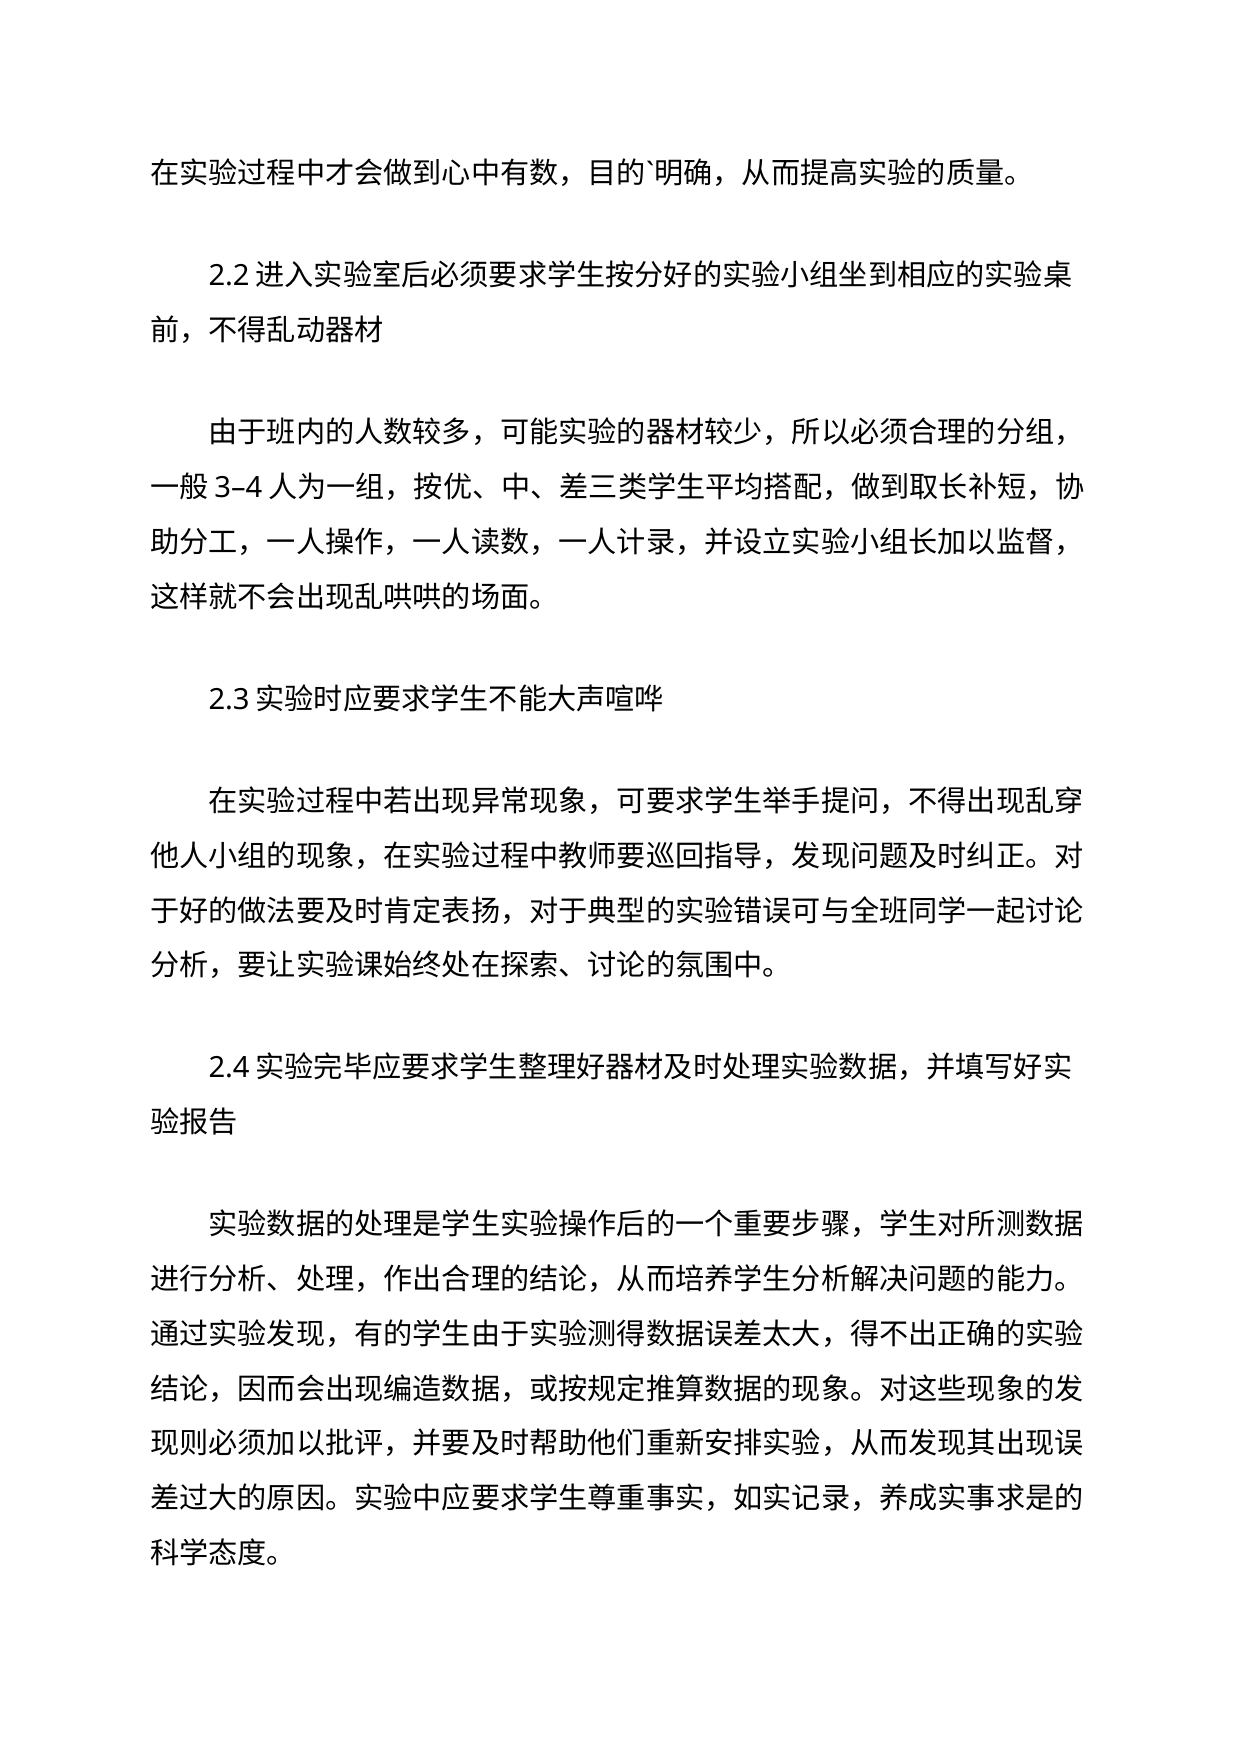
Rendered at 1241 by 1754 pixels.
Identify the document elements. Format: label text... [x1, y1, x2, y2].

text 2.2进入实验室后必须要求学生按分好的实验小组坐到相应的实验桌前，不得乱动器材 [150, 252, 1090, 349]
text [150, 150, 1090, 192]
text 2.3实验时应要求学生不能大声喧哗 [150, 675, 1090, 718]
text 由于班内的人数较多，可能实验的器材较少，所以必须合理的分组，一般3–4人为一组，按优、中、差三类学生平均搭配，做到取长补短，协助分工，一人操作，一人读数，一人计录，并设立实验小组长加以监督，这样就不会出现乱哄哄的场面。 [150, 409, 1090, 616]
text 在实验过程中若出现异常现象，可要求学生举手提问，不得出现乱穿他人小组的现象，在实验过程中教师要巡回指导，发现问题及时纠正。对于好的做法要及时肯定表扬，对于典型的实验错误可与全班同学一起讨论分析，要让实验课始终处在探索、讨论的氛围中。 [150, 777, 1090, 984]
text 实验数据的处理是学生实验操作后的一个重要步骤，学生对所测数据进行分析、处理，作出合理的结论，从而培养学生分析解决问题的能力。通过实验发现，有的学生由于实验测得数据误差太大，得不出正确的实验结论，因而会出现编造数据，或按规定推算数据的现象。对这些现象的发现则必须加以批评，并要及时帮助他们重新安排实验，从而发现其出现误差过大的原因。实验中应要求学生尊重事实，如实记录，养成实事求是的科学态度。 [150, 1201, 1090, 1572]
text 2.4实验完毕应要求学生整理好器材及时处理实验数据，并填写好实验报告 [150, 1044, 1090, 1141]
